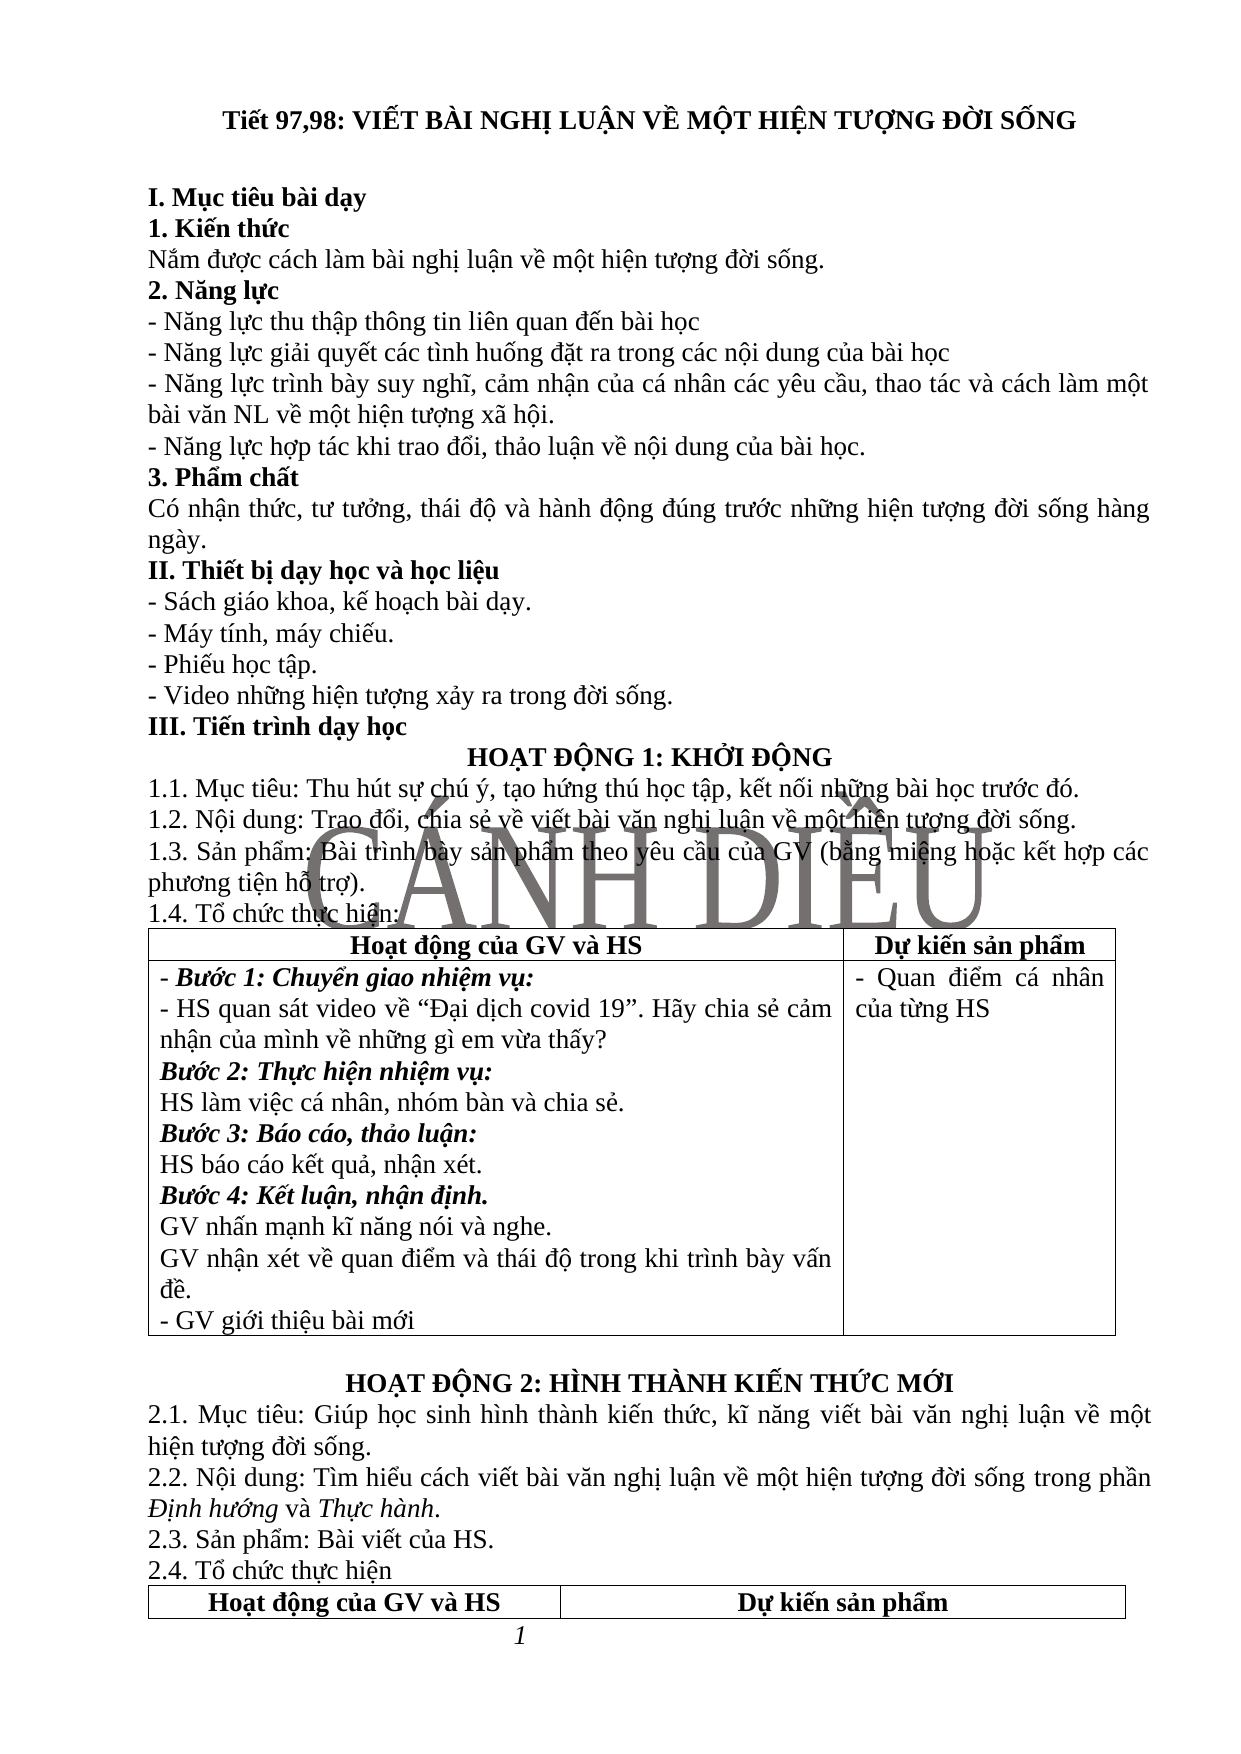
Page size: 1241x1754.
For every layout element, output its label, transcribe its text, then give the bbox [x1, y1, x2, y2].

text - Máy tính, máy chiếu. [148, 617, 1152, 648]
text 1.1. Mục tiêu: Thu hút sự chú ý, tạo hứng thú học tập, kết nối những bài học trước đó. [148, 772, 1152, 803]
text 2.1. Mục tiêu: Giúp học sinh hình thành kiến thức, kĩ năng viết bài văn nghị luận về một hiện tượng đời sống. [148, 1398, 1152, 1461]
text - Năng lực thu thập thông tin liên quan đến bài học [148, 305, 1152, 336]
list I. Mục tiêu bài dạy [148, 181, 1152, 212]
text 2.4. Tổ chức thực hiện [148, 1554, 1152, 1585]
text - Video những hiện tượng xảy ra trong đời sống. [148, 679, 1152, 710]
text Nắm được cách làm bài nghị luận về một hiện tượng đời sống. [148, 243, 1152, 274]
text 1.2. Nội dung: Trao đổi, chia sẻ về viết bài văn nghị luận về một hiện tượng đời sống. [148, 803, 1152, 835]
text - Năng lực giải quyết các tình huống đặt ra trong các nội dung của bài học [148, 336, 1152, 367]
text HOẠT ĐỘNG 2: HÌNH THÀNH KIẾN THỨC MỚI [148, 1367, 1152, 1398]
text 2. Năng lực [148, 274, 1152, 305]
text 2.3. Sản phẩm: Bài viết của HS. [148, 1523, 1152, 1554]
table_cell - Quan điểm cá nhân của từng HS [844, 961, 1115, 1335]
table_header Hoạt động của GV và HS [149, 1586, 560, 1617]
text III. Tiến trình dạy học [148, 710, 1152, 741]
text - Phiếu học tập. [148, 648, 1152, 679]
text 1.4. Tổ chức thực hiện: [148, 897, 1152, 928]
table_header Hoạt động của GV và HS [149, 929, 843, 960]
text 1. Kiến thức [148, 212, 1152, 243]
text - Năng lực hợp tác khi trao đổi, thảo luận về nội dung của bài học. [148, 430, 1152, 461]
text Có nhận thức, tư tưởng, thái độ và hành động đúng trước những hiện tượng đời sống hàng ngày. [148, 492, 1152, 554]
text II. Thiết bị dạy học và học liệu [148, 554, 1152, 586]
text Tiết 97,98: VIẾT BÀI NGHỊ LUẬN VỀ MỘT HIỆN TƯỢNG ĐỜI SỐNG [148, 104, 1152, 135]
table_header Dự kiến sản phẩm [844, 929, 1115, 960]
table_header Dự kiến sản phẩm [561, 1586, 1125, 1617]
text 3. Phẩm chất [148, 461, 1152, 492]
text HOẠT ĐỘNG 1: KHỞI ĐỘNG [148, 741, 1152, 772]
text 1.3. Sản phẩm: Bài trình bày sản phẩm theo yêu cầu của GV (bằng miệng hoặc kết hợp các phương tiện hỗ trợ). [148, 835, 1152, 897]
text 2.2. Nội dung: Tìm hiểu cách viết bài văn nghị luận về một hiện tượng đời sống trong phần Định hướng và Thực hành. [148, 1461, 1152, 1523]
text - Sách giáo khoa, kế hoạch bài dạy. [148, 586, 1152, 617]
table_cell - Bước 1: Chuyển giao nhiệm vụ: - HS quan sát video về “Đại dịch covid 19”. Hãy chia sẻ cảm nhận của mình về những gì em vừa thấy? Bước 2: Thực hiện nhiệm vụ: HS làm việc cá nhân, nhóm bàn và chia sẻ. Bước 3: Báo cáo, thảo luận: HS báo cáo kết quả, nhận xét. Bước 4: Kết luận, nhận định. GV nhấn mạnh kĩ năng nói và nghe. GV nhận xét về quan điểm và thái độ trong khi trình bày vấn đề. - GV giới thiệu bài mới [149, 961, 843, 1335]
text - Năng lực trình bày suy nghĩ, cảm nhận của cá nhân các yêu cầu, thao tác và cách làm một bài văn NL về một hiện tượng xã hội. [148, 367, 1152, 430]
